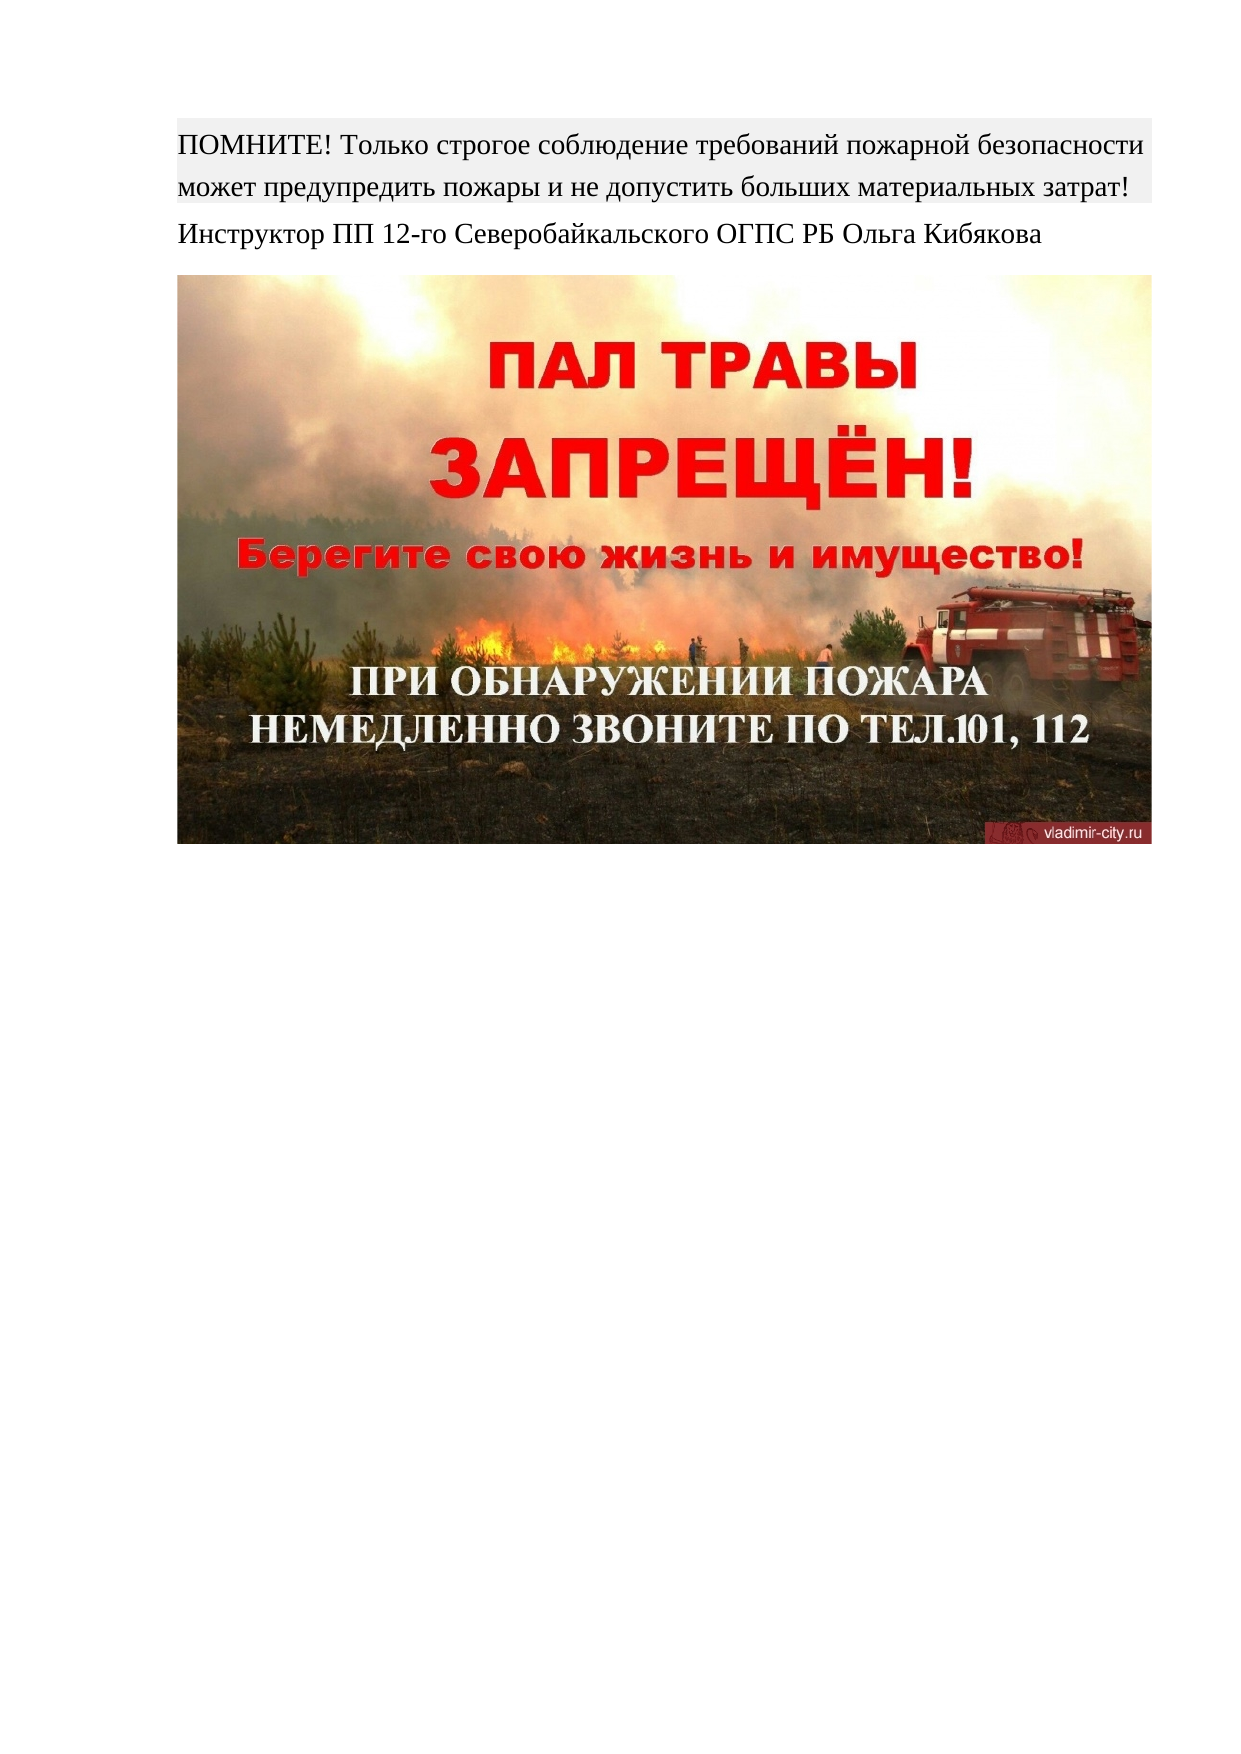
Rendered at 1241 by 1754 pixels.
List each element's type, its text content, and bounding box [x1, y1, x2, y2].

picture [177, 275, 1152, 844]
text ПОМНИТЕ! Только строгое соблюдение требований пожарной безопасности может предупредить пожары и не допустить больших материальных затрат! [177, 118, 1152, 203]
text Инструктор ПП 12-го Северобайкальского ОГПС РБ Ольга Кибякова [177, 216, 1152, 250]
